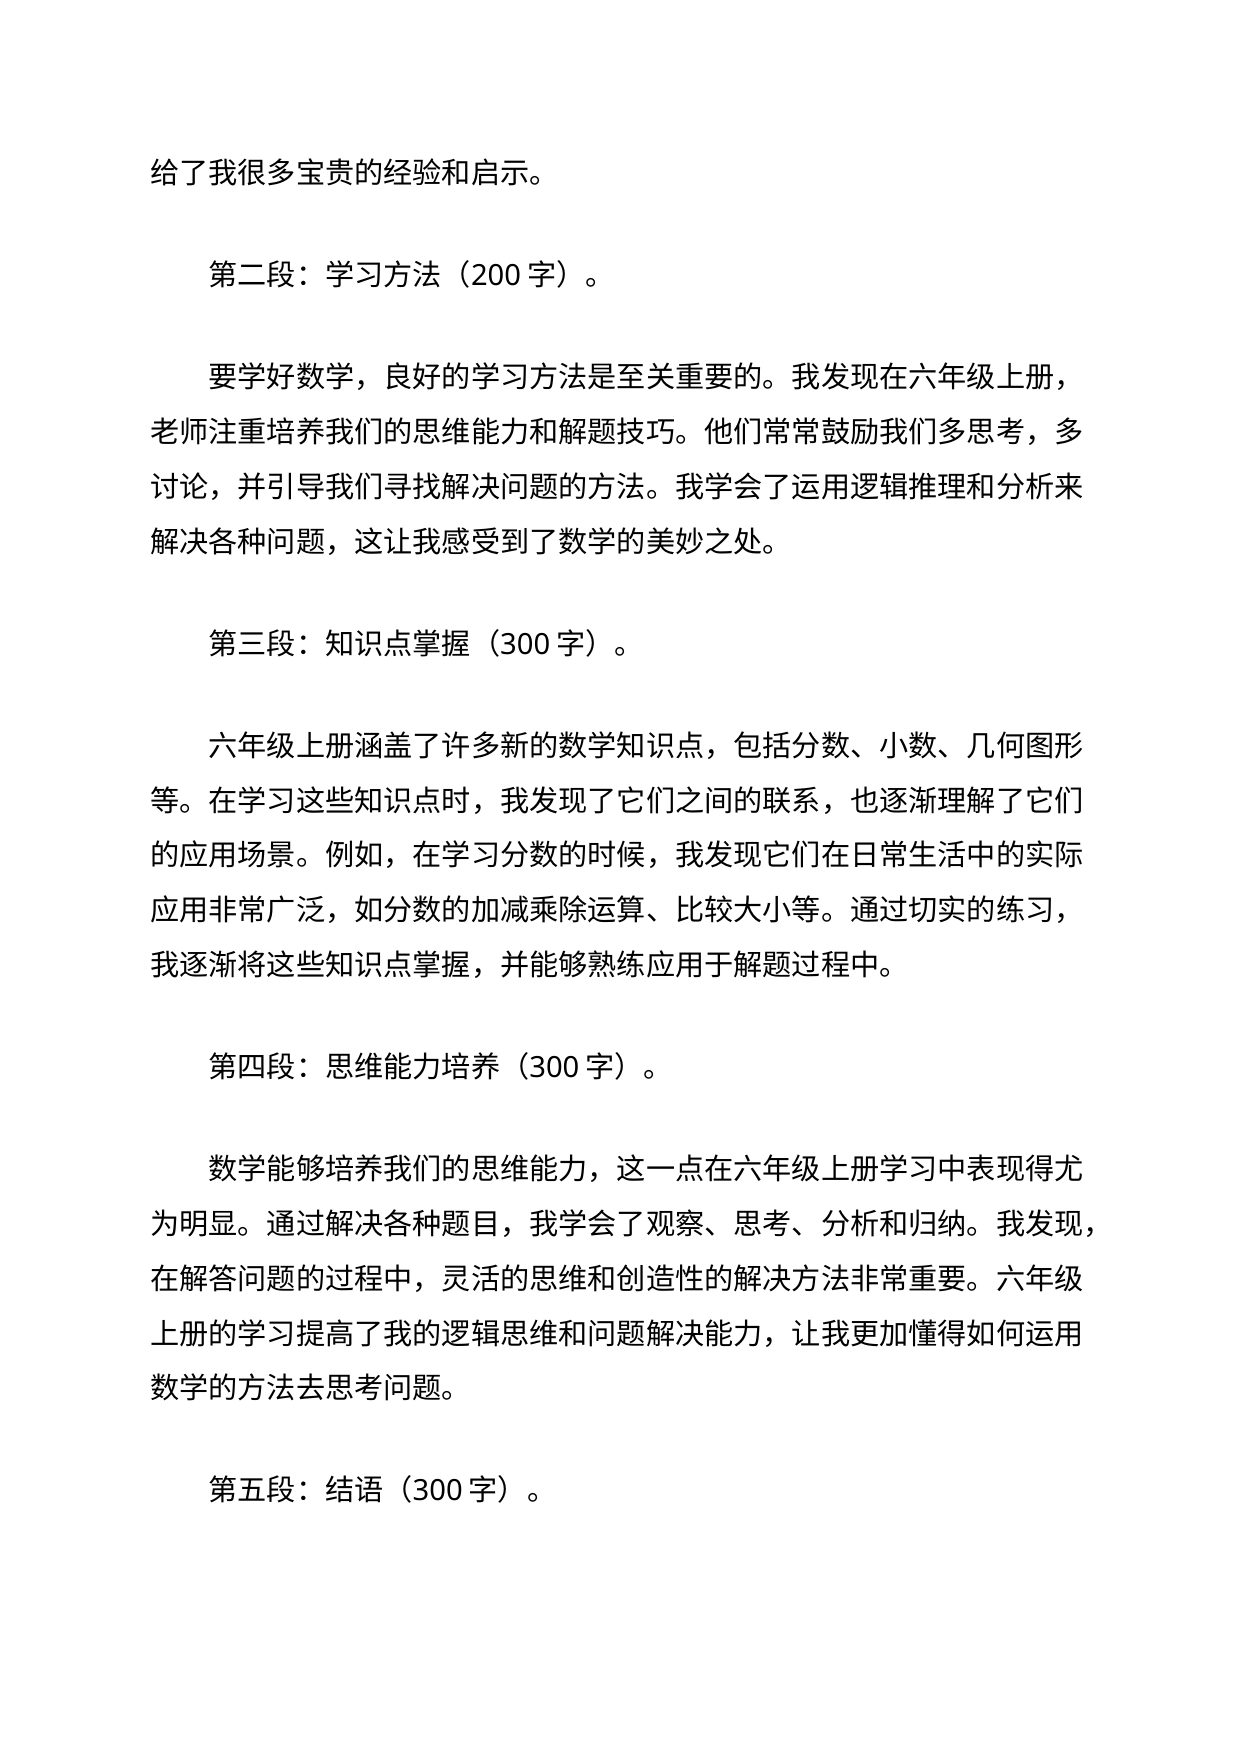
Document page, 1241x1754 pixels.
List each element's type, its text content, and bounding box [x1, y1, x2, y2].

text 六年级上册涵盖了许多新的数学知识点，包括分数、小数、几何图形等。在学习这些知识点时，我发现了它们之间的联系，也逐渐理解了它们的应用场景。例如，在学习分数的时候，我发现它们在日常生活中的实际应用非常广泛，如分数的加减乘除运算、比较大小等。通过切实的练习，我逐渐将这些知识点掌握，并能够熟练应用于解题过程中。 [150, 722, 1090, 984]
text 要学好数学，良好的学习方法是至关重要的。我发现在六年级上册，老师注重培养我们的思维能力和解题技巧。他们常常鼓励我们多思考，多讨论，并引导我们寻找解决问题的方法。我学会了运用逻辑推理和分析来解决各种问题，这让我感受到了数学的美妙之处。 [150, 354, 1090, 561]
text 第五段：结语（300字）。 [150, 1467, 1090, 1509]
text 第四段：思维能力培养（300字）。 [150, 1043, 1090, 1086]
text 数学能够培养我们的思维能力，这一点在六年级上册学习中表现得尤为明显。通过解决各种题目，我学会了观察、思考、分析和归纳。我发现，在解答问题的过程中，灵活的思维和创造性的解决方法非常重要。六年级上册的学习提高了我的逻辑思维和问题解决能力，让我更加懂得如何运用数学的方法去思考问题。 [150, 1146, 1090, 1407]
text 第三段：知识点掌握（300字）。 [150, 620, 1090, 663]
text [150, 150, 1090, 192]
text 第二段：学习方法（200字）。 [150, 252, 1090, 294]
